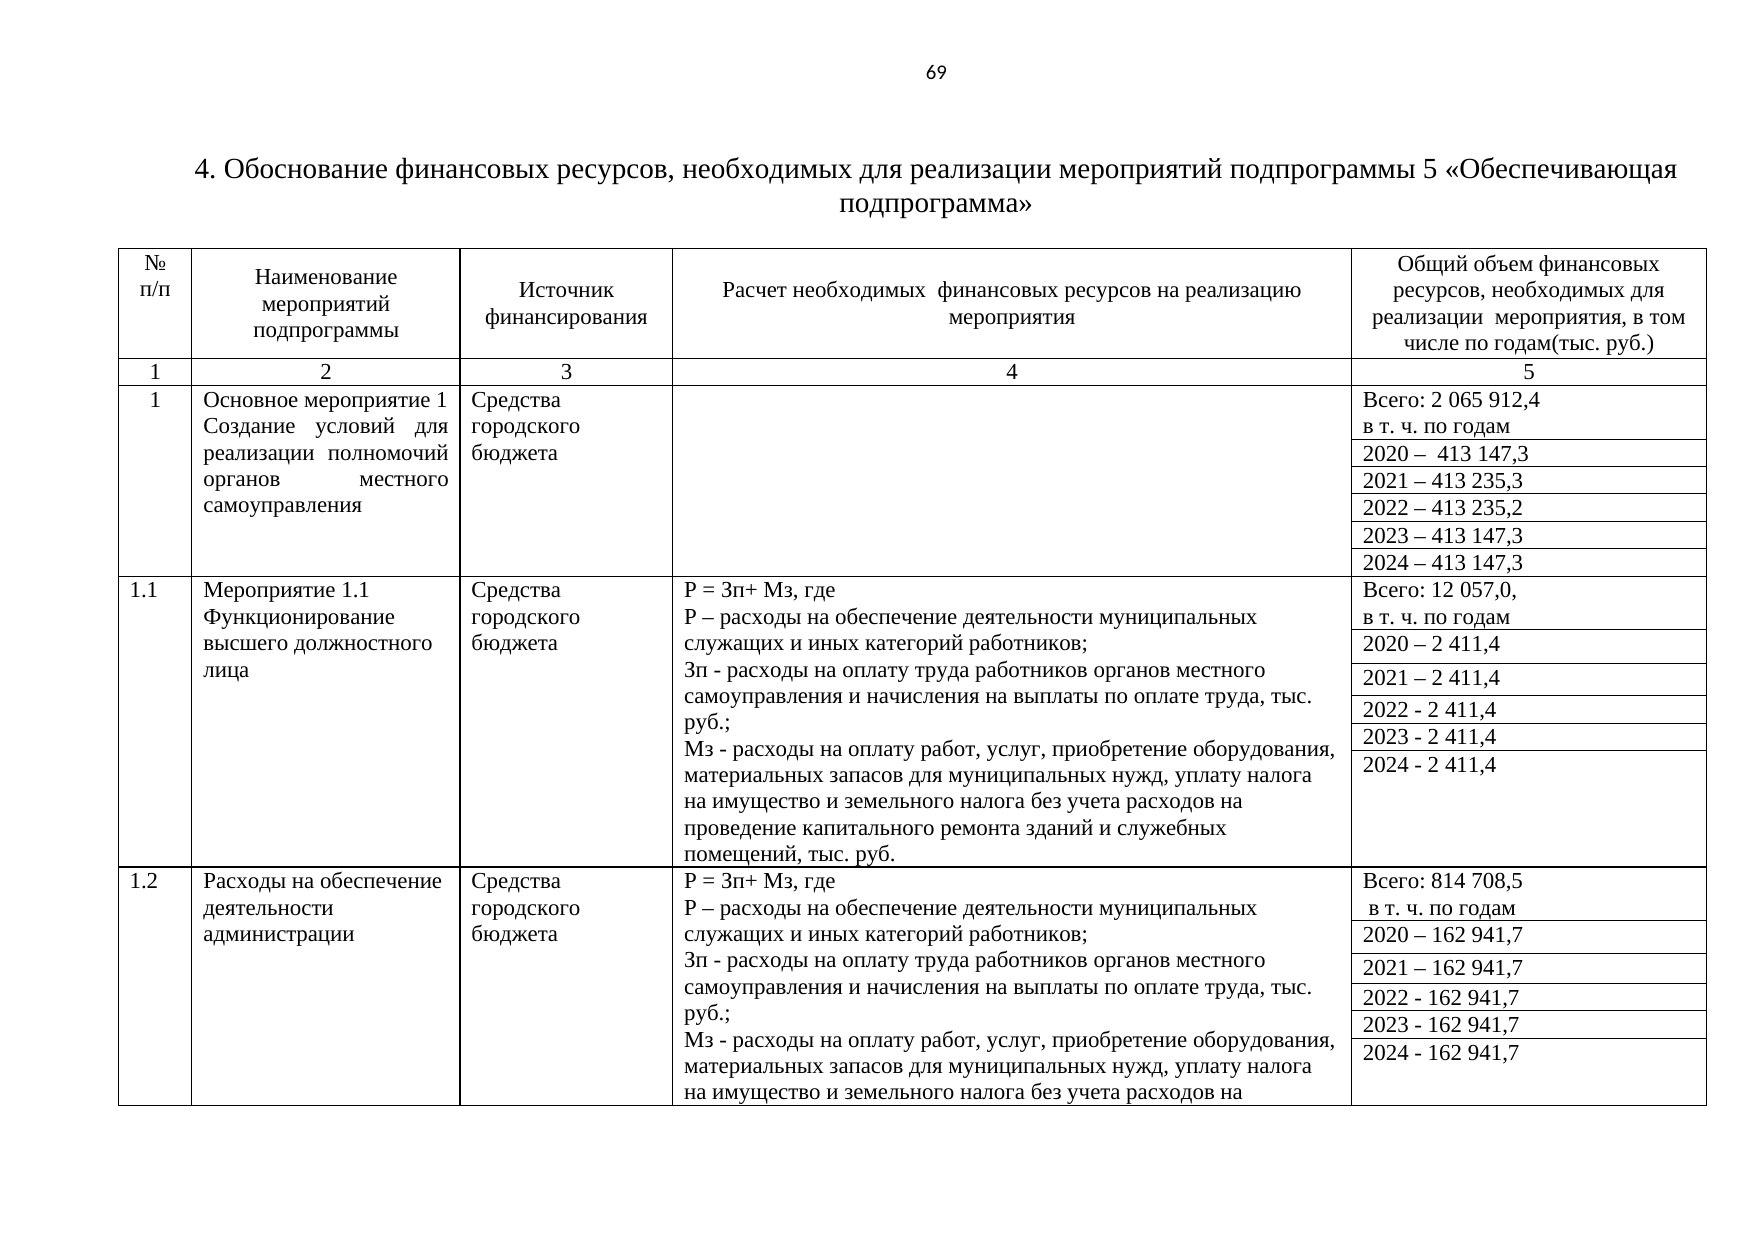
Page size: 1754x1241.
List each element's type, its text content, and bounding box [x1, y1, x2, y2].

text 4. Обоснование финансовых ресурсов, необходимых для реализации мероприятий подпрограммы 5 «Обеспечивающая подпрограмма» [177, 152, 1695, 219]
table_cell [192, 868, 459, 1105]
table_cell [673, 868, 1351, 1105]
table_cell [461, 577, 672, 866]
table_cell 2021 – 413 235,3 [1352, 467, 1706, 493]
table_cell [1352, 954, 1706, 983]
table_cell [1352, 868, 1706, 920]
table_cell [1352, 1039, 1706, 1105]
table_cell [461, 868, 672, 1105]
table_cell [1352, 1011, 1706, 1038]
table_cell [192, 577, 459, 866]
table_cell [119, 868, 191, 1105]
table_header Наименование мероприятий подпрограммы [192, 249, 459, 357]
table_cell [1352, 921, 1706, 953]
table_header № п/п [119, 249, 191, 357]
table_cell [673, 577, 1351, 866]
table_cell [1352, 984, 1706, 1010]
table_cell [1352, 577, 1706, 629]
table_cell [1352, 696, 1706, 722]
table_cell Всего: 2 065 912,4 в т. ч. по годам [1352, 386, 1706, 438]
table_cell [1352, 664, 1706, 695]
table_header Расчет необходимых финансовых ресурсов на реализацию мероприятия [673, 249, 1351, 357]
table_cell 5 [1352, 359, 1706, 385]
table_cell 2020 – 413 147,3 [1352, 440, 1706, 466]
table_cell Основное мероприятие 1 Создание условий для реализации полномочий органов местного самоуправления [192, 386, 459, 576]
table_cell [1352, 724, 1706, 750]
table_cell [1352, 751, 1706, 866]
table_cell 4 [673, 359, 1351, 385]
table_cell 1 [119, 386, 191, 576]
table_cell 2 [192, 359, 459, 385]
table_header Источник финансирования [461, 249, 672, 357]
table_cell 1 [119, 359, 191, 385]
table_cell 2022 – 413 235,2 [1352, 494, 1706, 521]
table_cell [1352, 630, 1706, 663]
table_cell 3 [461, 359, 672, 385]
table_cell Средства городского бюджета [461, 386, 672, 576]
table_header Общий объем финансовых ресурсов, необходимых для реализации мероприятия, в том числе по годам(тыс. руб.) [1352, 249, 1706, 357]
table_cell [673, 386, 1351, 576]
table_cell 2023 – 413 147,3 [1352, 522, 1706, 548]
table_cell 1.1 [119, 577, 191, 866]
table_cell 2024 – 413 147,3 [1352, 549, 1706, 576]
